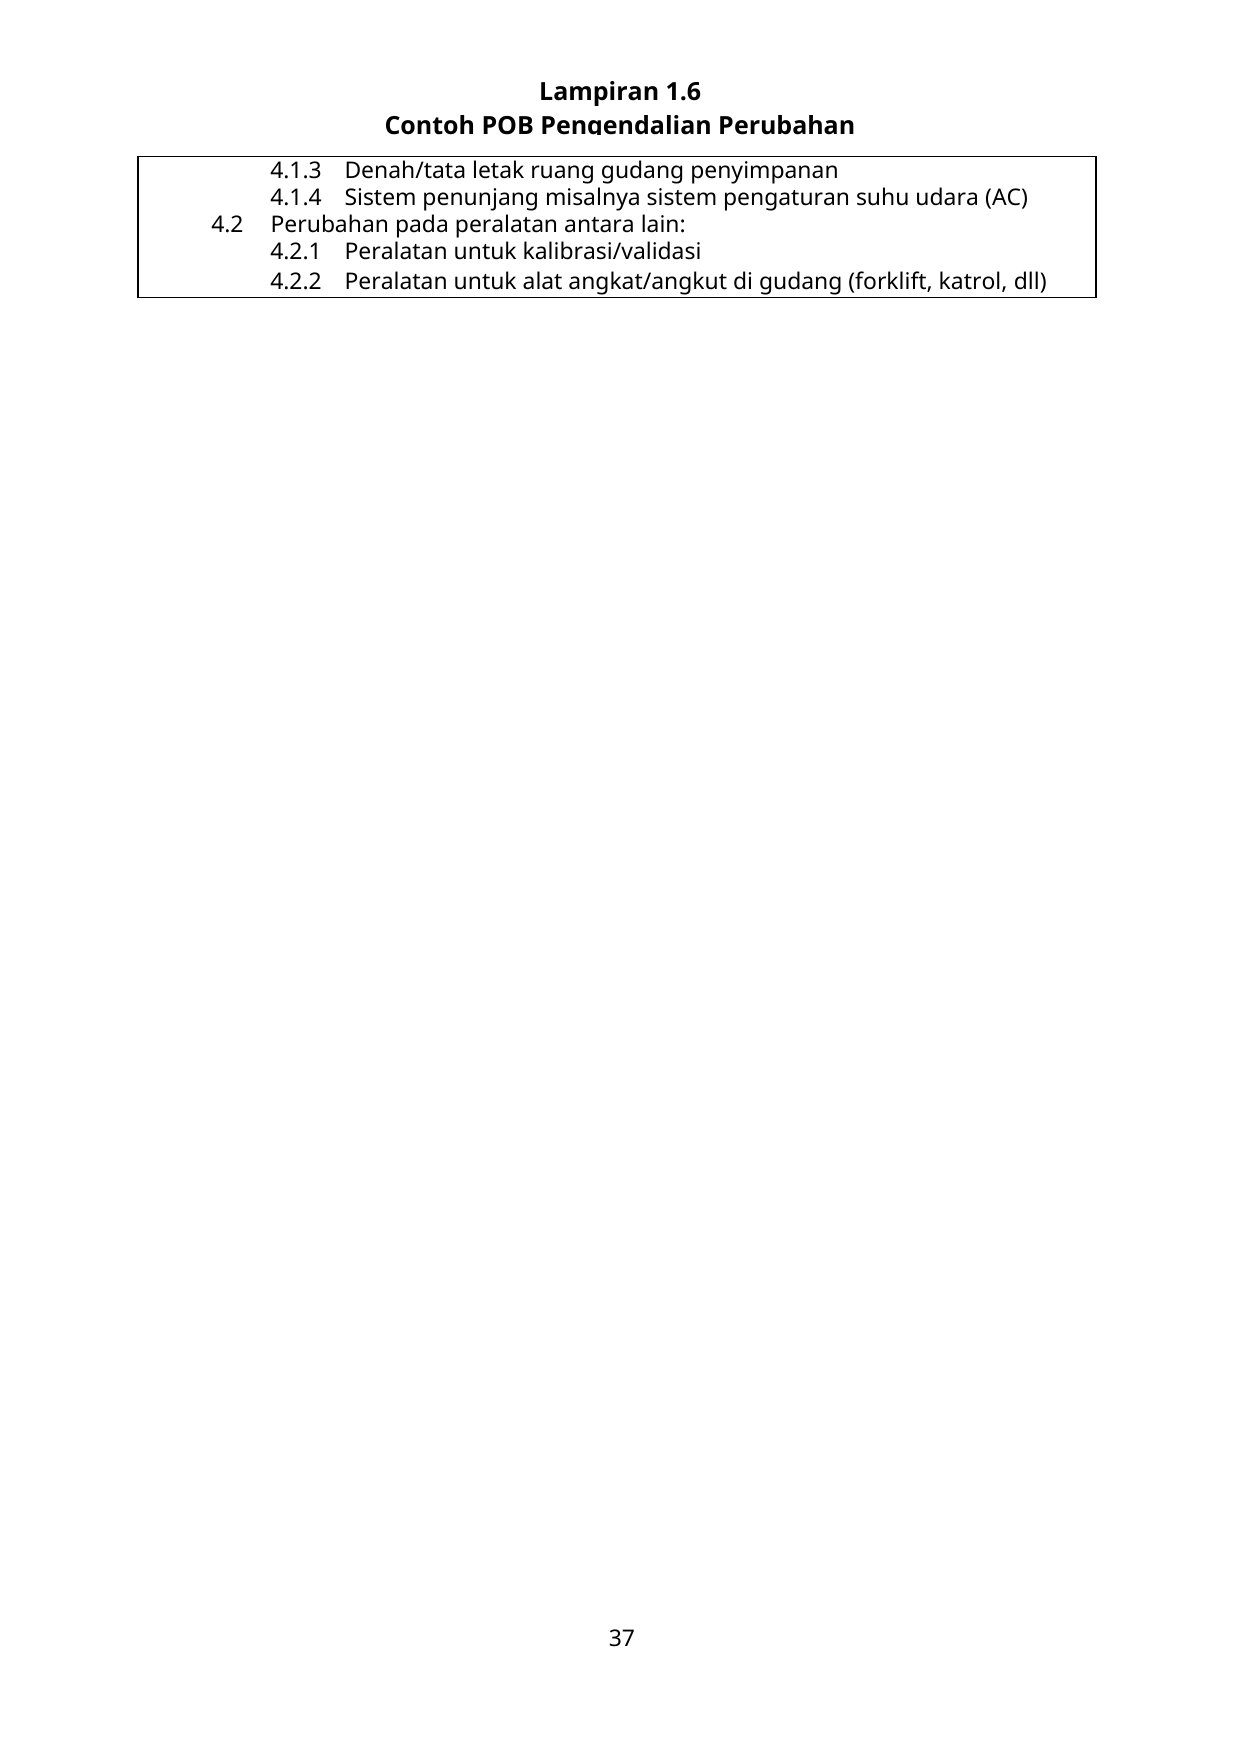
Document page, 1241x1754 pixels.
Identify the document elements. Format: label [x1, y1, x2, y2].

table_cell [139, 157, 1095, 296]
